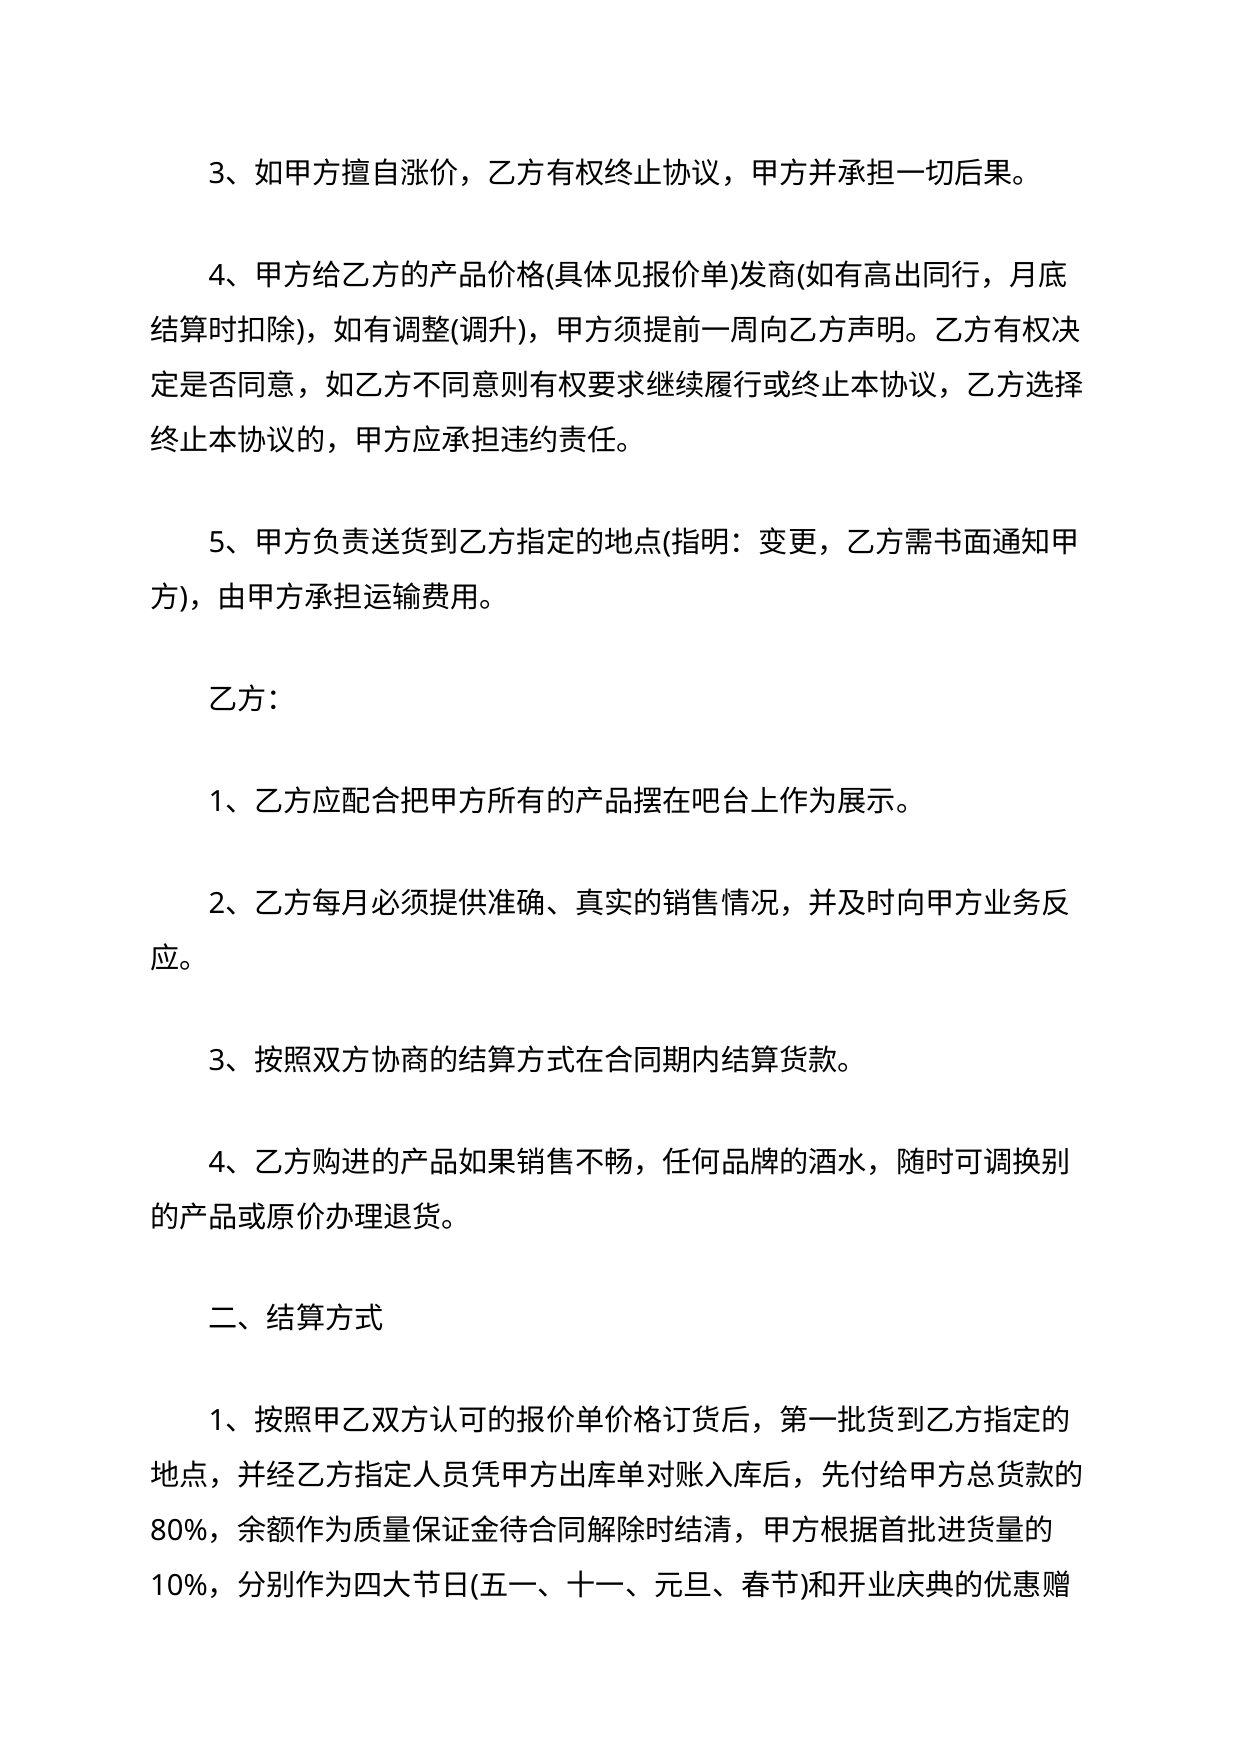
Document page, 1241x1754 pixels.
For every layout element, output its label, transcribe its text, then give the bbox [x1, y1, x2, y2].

text 3、如甲方擅自涨价，乙方有权终止协议，甲方并承担一切后果。 [150, 150, 1090, 192]
text 1、乙方应配合把甲方所有的产品摆在吧台上作为展示。 [150, 777, 1090, 820]
text 4、乙方购进的产品如果销售不畅，任何品牌的酒水，随时可调换别的产品或原价办理退货。 [150, 1138, 1090, 1235]
text 乙方： [150, 676, 1090, 718]
text 4、甲方给乙方的产品价格(具体见报价单)发商(如有高出同行，月底结算时扣除)，如有调整(调升)，甲方须提前一周向乙方声明。乙方有权决定是否同意，如乙方不同意则有权要求继续履行或终止本协议，乙方选择终止本协议的，甲方应承担违约责任。 [150, 252, 1090, 459]
text 5、甲方负责送货到乙方指定的地点(指明：变更，乙方需书面通知甲方)，由甲方承担运输费用。 [150, 519, 1090, 616]
text 二、结算方式 [150, 1295, 1090, 1337]
text 3、按照双方协商的结算方式在合同期内结算货款。 [150, 1036, 1090, 1078]
text 2、乙方每月必须提供准确、真实的销售情况，并及时向甲方业务反应。 [150, 879, 1090, 977]
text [150, 1397, 1090, 1604]
